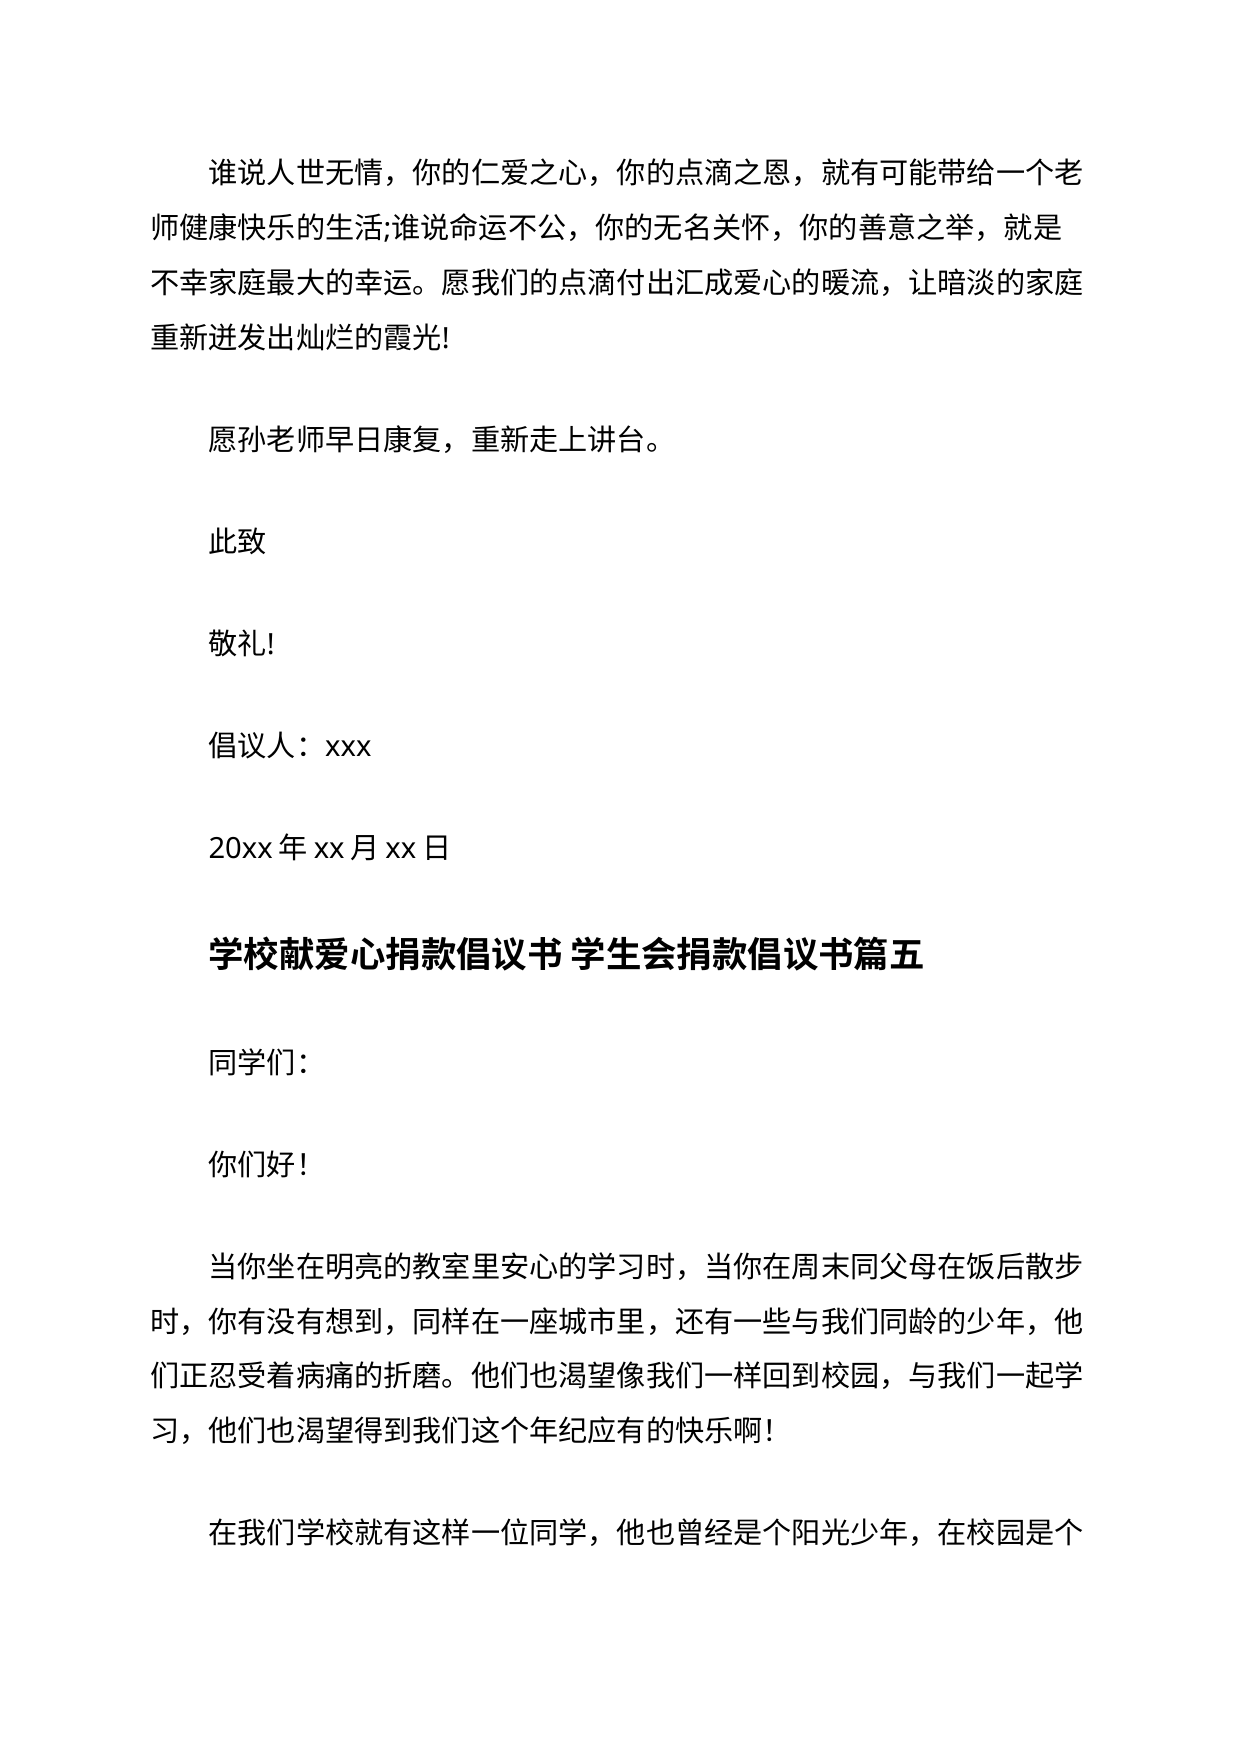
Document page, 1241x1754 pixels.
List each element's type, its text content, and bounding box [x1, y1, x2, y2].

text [150, 1510, 1090, 1552]
text 敬礼! [150, 620, 1090, 663]
text 20xx年xx月xx日 [150, 824, 1090, 867]
text 你们好！ [150, 1141, 1090, 1184]
text 当你坐在明亮的教室里安心的学习时，当你在周末同父母在饭后散步时，你有没有想到，同样在一座城市里，还有一些与我们同龄的少年，他们正忍受着病痛的折磨。他们也渴望像我们一样回到校园，与我们一起学习，他们也渴望得到我们这个年纪应有的快乐啊！ [150, 1243, 1090, 1450]
text 谁说人世无情，你的仁爱之心，你的点滴之恩，就有可能带给一个老师健康快乐的生活;谁说命运不公，你的无名关怀，你的善意之举，就是不幸家庭最大的幸运。愿我们的点滴付出汇成爱心的暖流，让暗淡的家庭重新迸发出灿烂的霞光! [150, 150, 1090, 357]
text 同学们： [150, 1040, 1090, 1082]
text 倡议人：xxx [150, 722, 1090, 765]
text 此致 [150, 518, 1090, 561]
text 学校献爱心捐款倡议书 学生会捐款倡议书篇五 [150, 926, 1090, 977]
text 愿孙老师早日康复，重新走上讲台。 [150, 417, 1090, 459]
